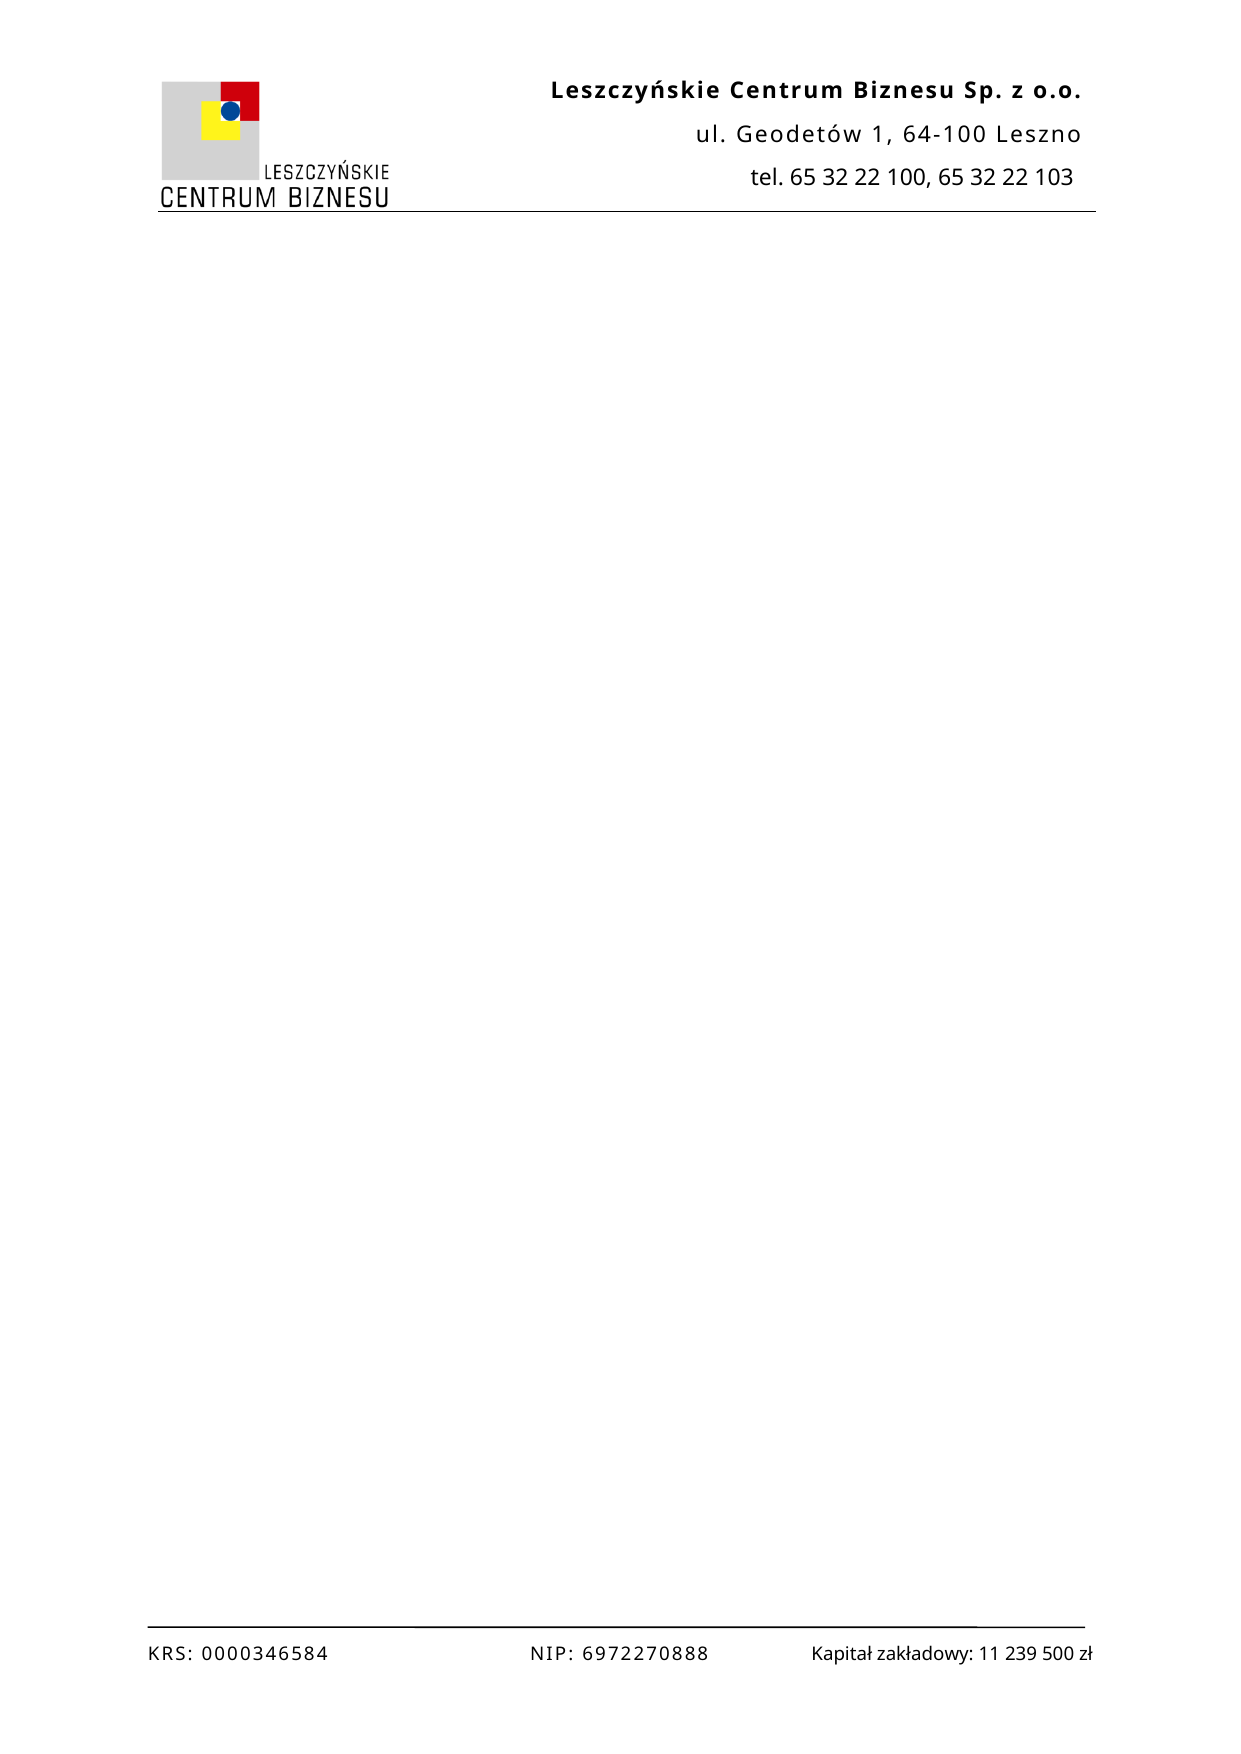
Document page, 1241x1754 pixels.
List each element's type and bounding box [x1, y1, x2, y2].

picture [158, 79, 393, 209]
